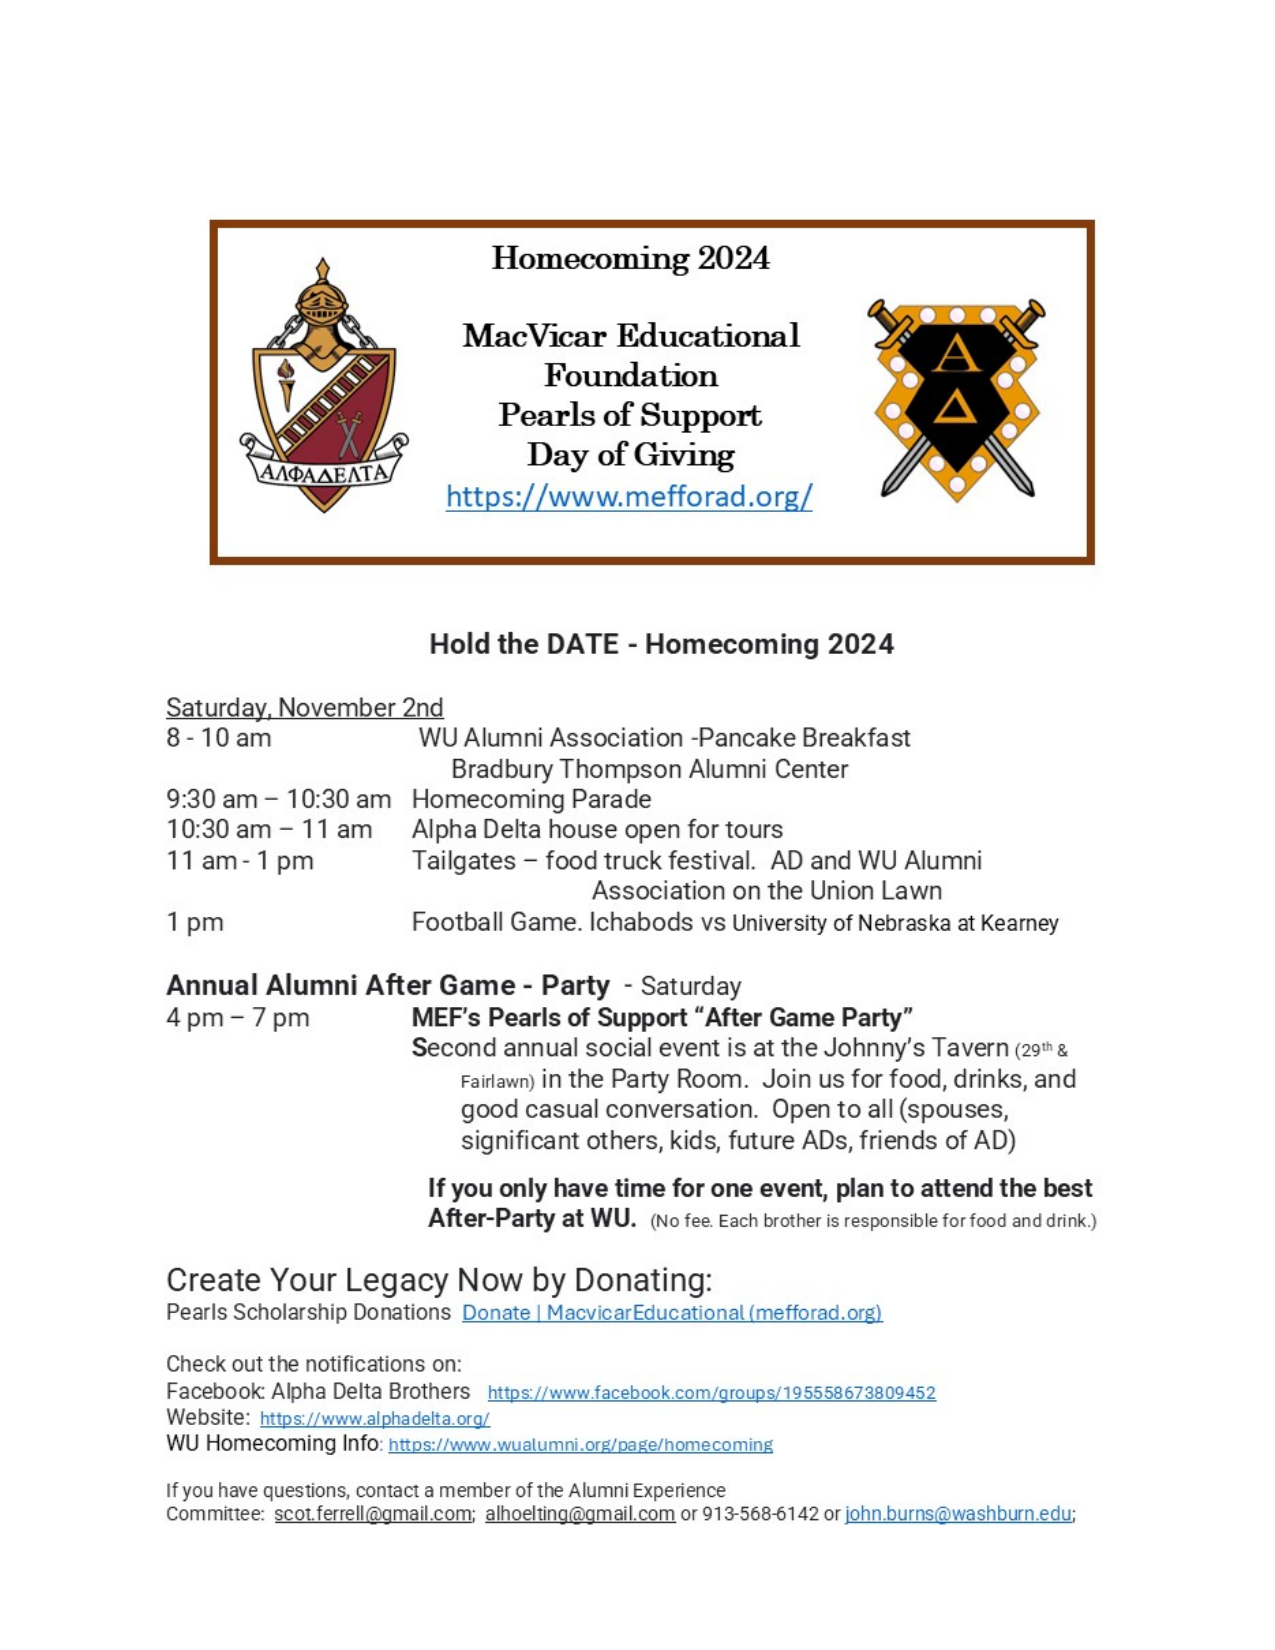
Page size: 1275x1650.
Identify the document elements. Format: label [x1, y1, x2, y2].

picture [98, 150, 1173, 1553]
